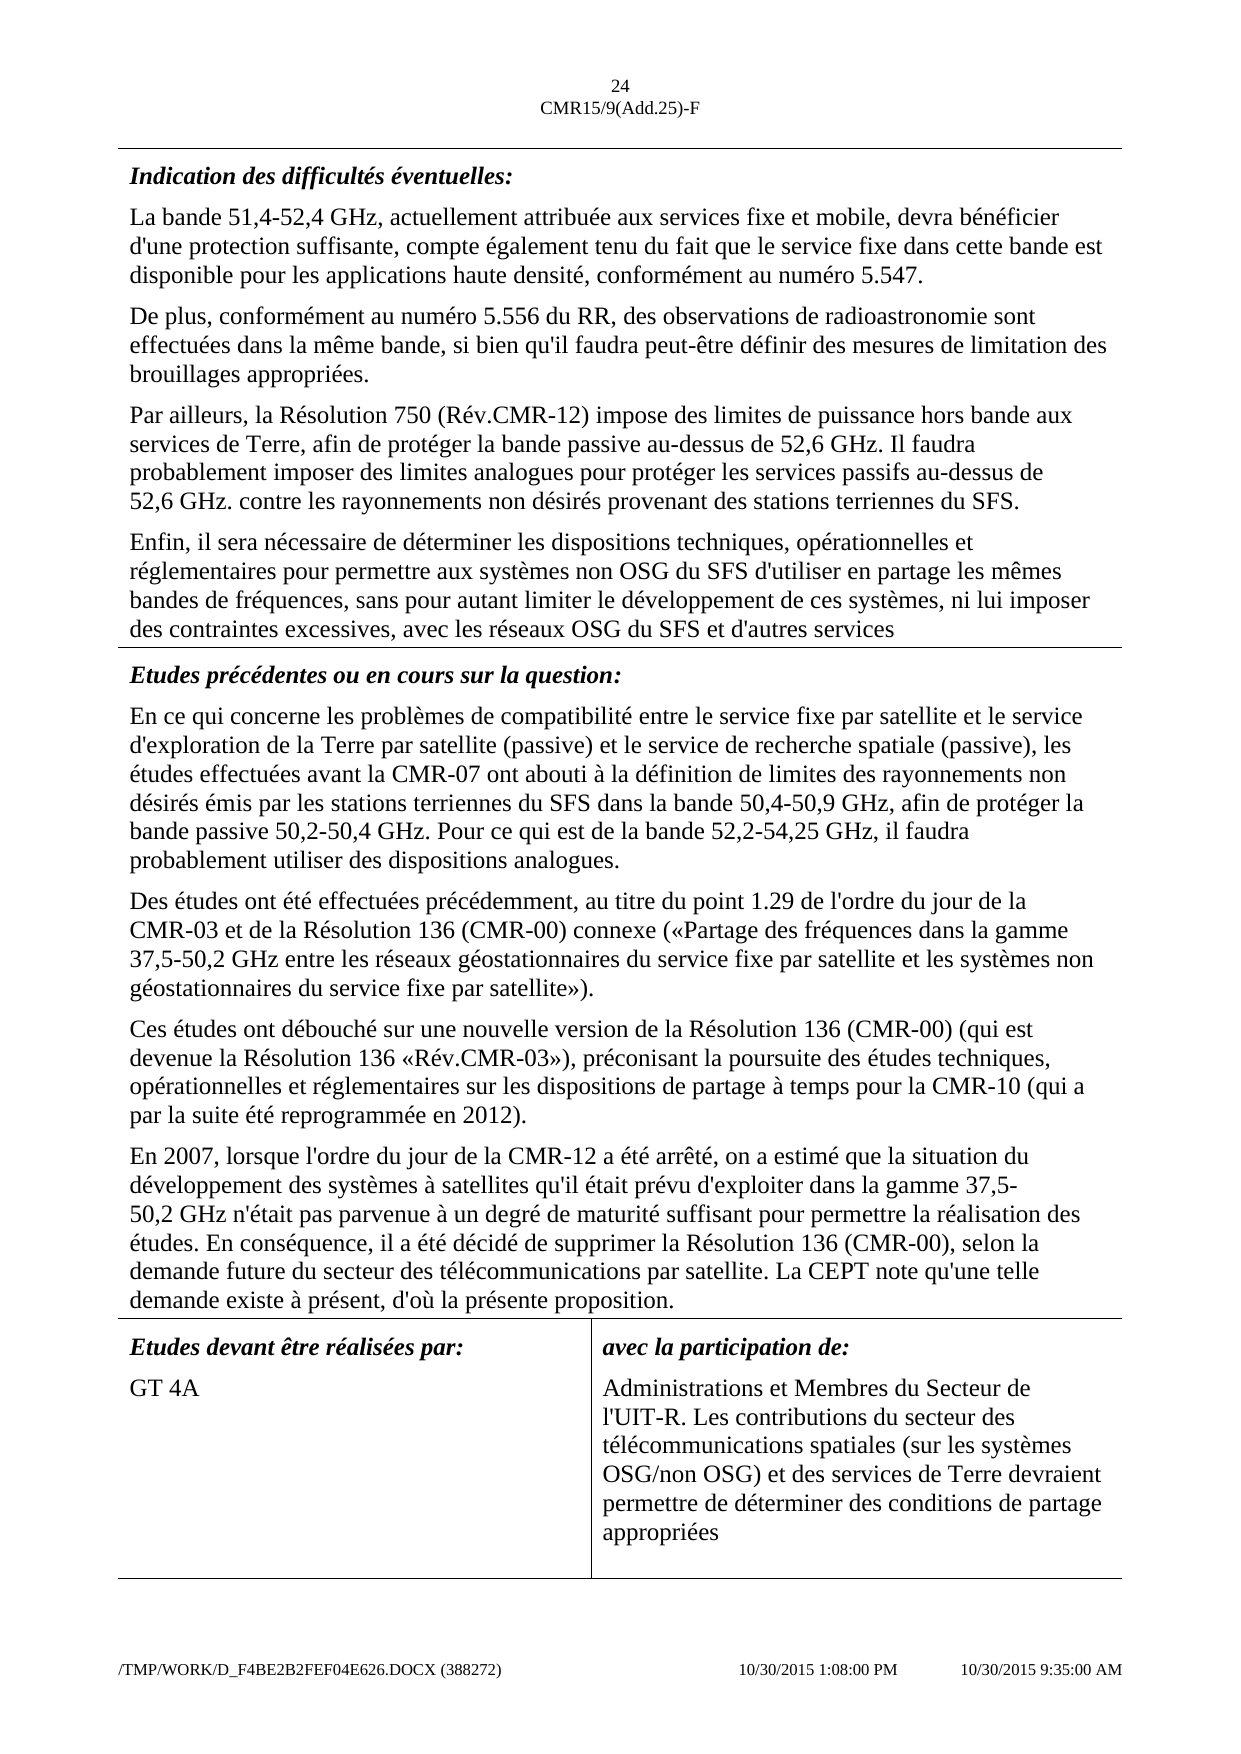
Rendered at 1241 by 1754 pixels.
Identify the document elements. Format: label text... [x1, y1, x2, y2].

table_cell Etudes précédentes ou en cours sur la question: En ce qui concerne les problèmes de compatibilité entre le service fixe par satellite et le service d'exploration de la Terre par satellite (passive) et le service de recherche spatiale (passive), les études effectuées avant la CMR-07 ont abouti à la définition de limites des rayonnements non désirés émis par les stations terriennes du SFS dans la bande 50,4-50,9 GHz, afin de protéger la bande passive 50,2-50,4 GHz. Pour ce qui est de la bande 52,2-54,25 GHz, il faudra probablement utiliser des dispositions analogues. Des études ont été effectuées précédemment, au titre du point 1.29 de l'ordre du jour de la CMR-03 et de la Résolution 136 (CMR-00) connexe («Partage des fréquences dans la gamme 37,5-50,2 GHz entre les réseaux géostationnaires du service fixe par satellite et les systèmes non géostationnaires du service fixe par satellite»). Ces études ont débouché sur une nouvelle version de la Résolution 136 (CMR-00) (qui est devenue la Résolution 136 «Rév.CMR-03»), préconisant la poursuite des études techniques, opérationnelles et réglementaires sur les dispositions de partage à temps pour la CMR-10 (qui a par la suite été reprogrammée en 2012). En 2007, lorsque l'ordre du jour de la CMR-12 a été arrêté, on a estimé que la situation du développement des systèmes à satellites qu'il était prévu d'exploiter dans la gamme 37,5-50,2 GHz n'était pas parvenue à un degré de maturité suffisant pour permettre la réalisation des études. En conséquence, il a été décidé de supprimer la Résolution 136 (CMR-00), selon la demande future du secteur des télécommunications par satellite. La CEPT note qu'une telle demande existe à présent, d'où la présente proposition. [118, 648, 1122, 1318]
table_cell avec la participation de: Administrations et Membres du Secteur de l'UIT-R. Les contributions du secteur des télécommunications spatiales (sur les systèmes OSG/non OSG) et des services de Terre devraient permettre de déterminer des conditions de partage appropriées [592, 1319, 1122, 1578]
table_cell Indication des difficultés éventuelles: La bande 51,4-52,4 GHz, actuellement attribuée aux services fixe et mobile, devra bénéficier d'une protection suffisante, compte également tenu du fait que le service fixe dans cette bande est disponible pour les applications haute densité, conformément au numéro 5.547. De plus, conformément au numéro 5.556 du RR, des observations de radioastronomie sont effectuées dans la même bande, si bien qu'il faudra peut-être définir des mesures de limitation des brouillages appropriées. Par ailleurs, la Résolution 750 (Rév.CMR-12) impose des limites de puissance hors bande aux services de Terre, afin de protéger la bande passive au-dessus de 52,6 GHz. Il faudra probablement imposer des limites analogues pour protéger les services passifs au-dessus de 52,6 GHz. contre les rayonnements non désirés provenant des stations terriennes du SFS. Enfin, il sera nécessaire de déterminer les dispositions techniques, opérationnelles et réglementaires pour permettre aux systèmes non OSG du SFS d'utiliser en partage les mêmes bandes de fréquences, sans pour autant limiter le développement de ces systèmes, ni lui imposer des contraintes excessives, avec les réseaux OSG du SFS et d'autres services [118, 149, 1122, 647]
table_cell Etudes devant être réalisées par: GT 4A [118, 1319, 591, 1578]
